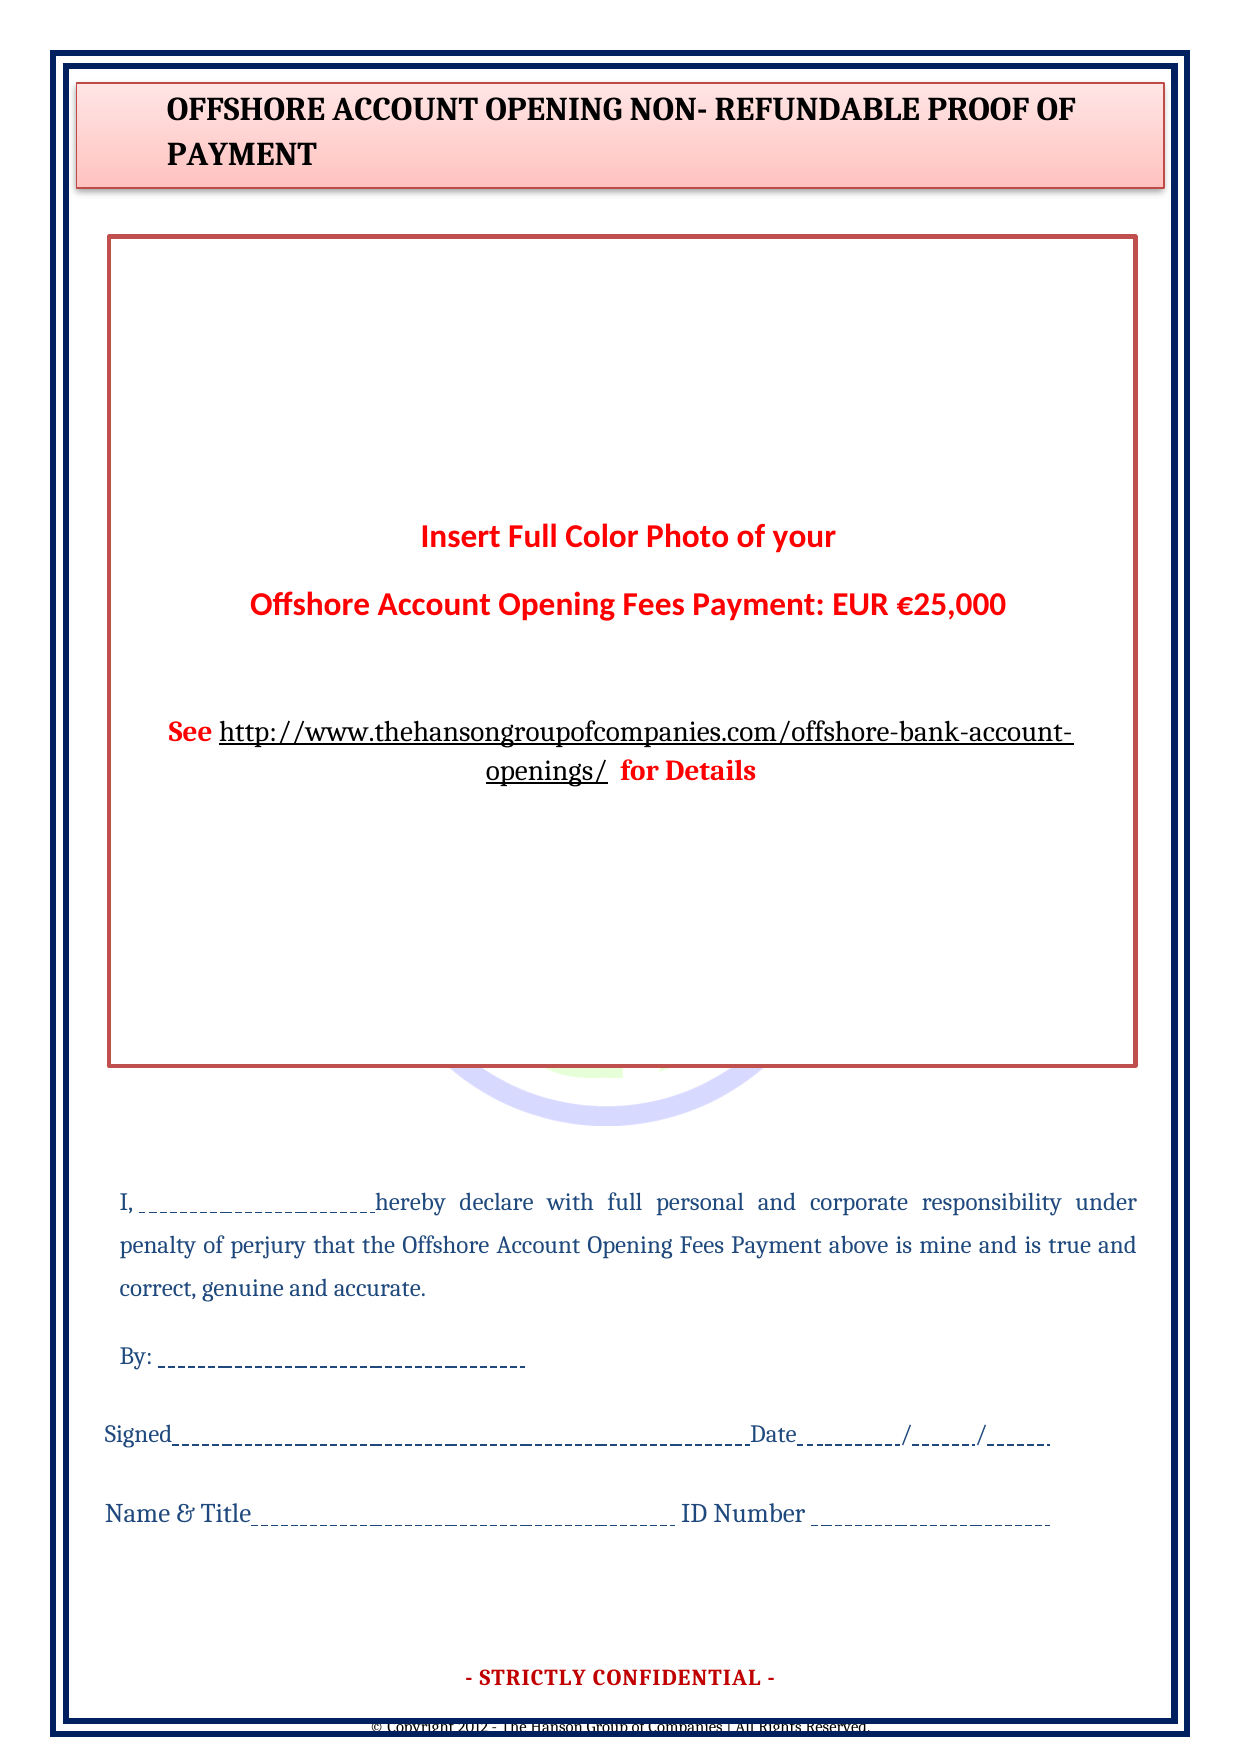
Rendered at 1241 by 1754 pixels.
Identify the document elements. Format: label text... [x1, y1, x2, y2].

text By: [75, 1342, 1165, 1371]
text Signed Date / / [104, 1420, 1165, 1449]
text I, hereby declare with full personal and corporate responsibility under penalty of perjury that the Offshore Account Opening Fees Payment above is mine and is true and correct, genuine and accurate. [119, 1187, 1138, 1302]
text Name & Title ID Number [104, 1498, 1165, 1530]
